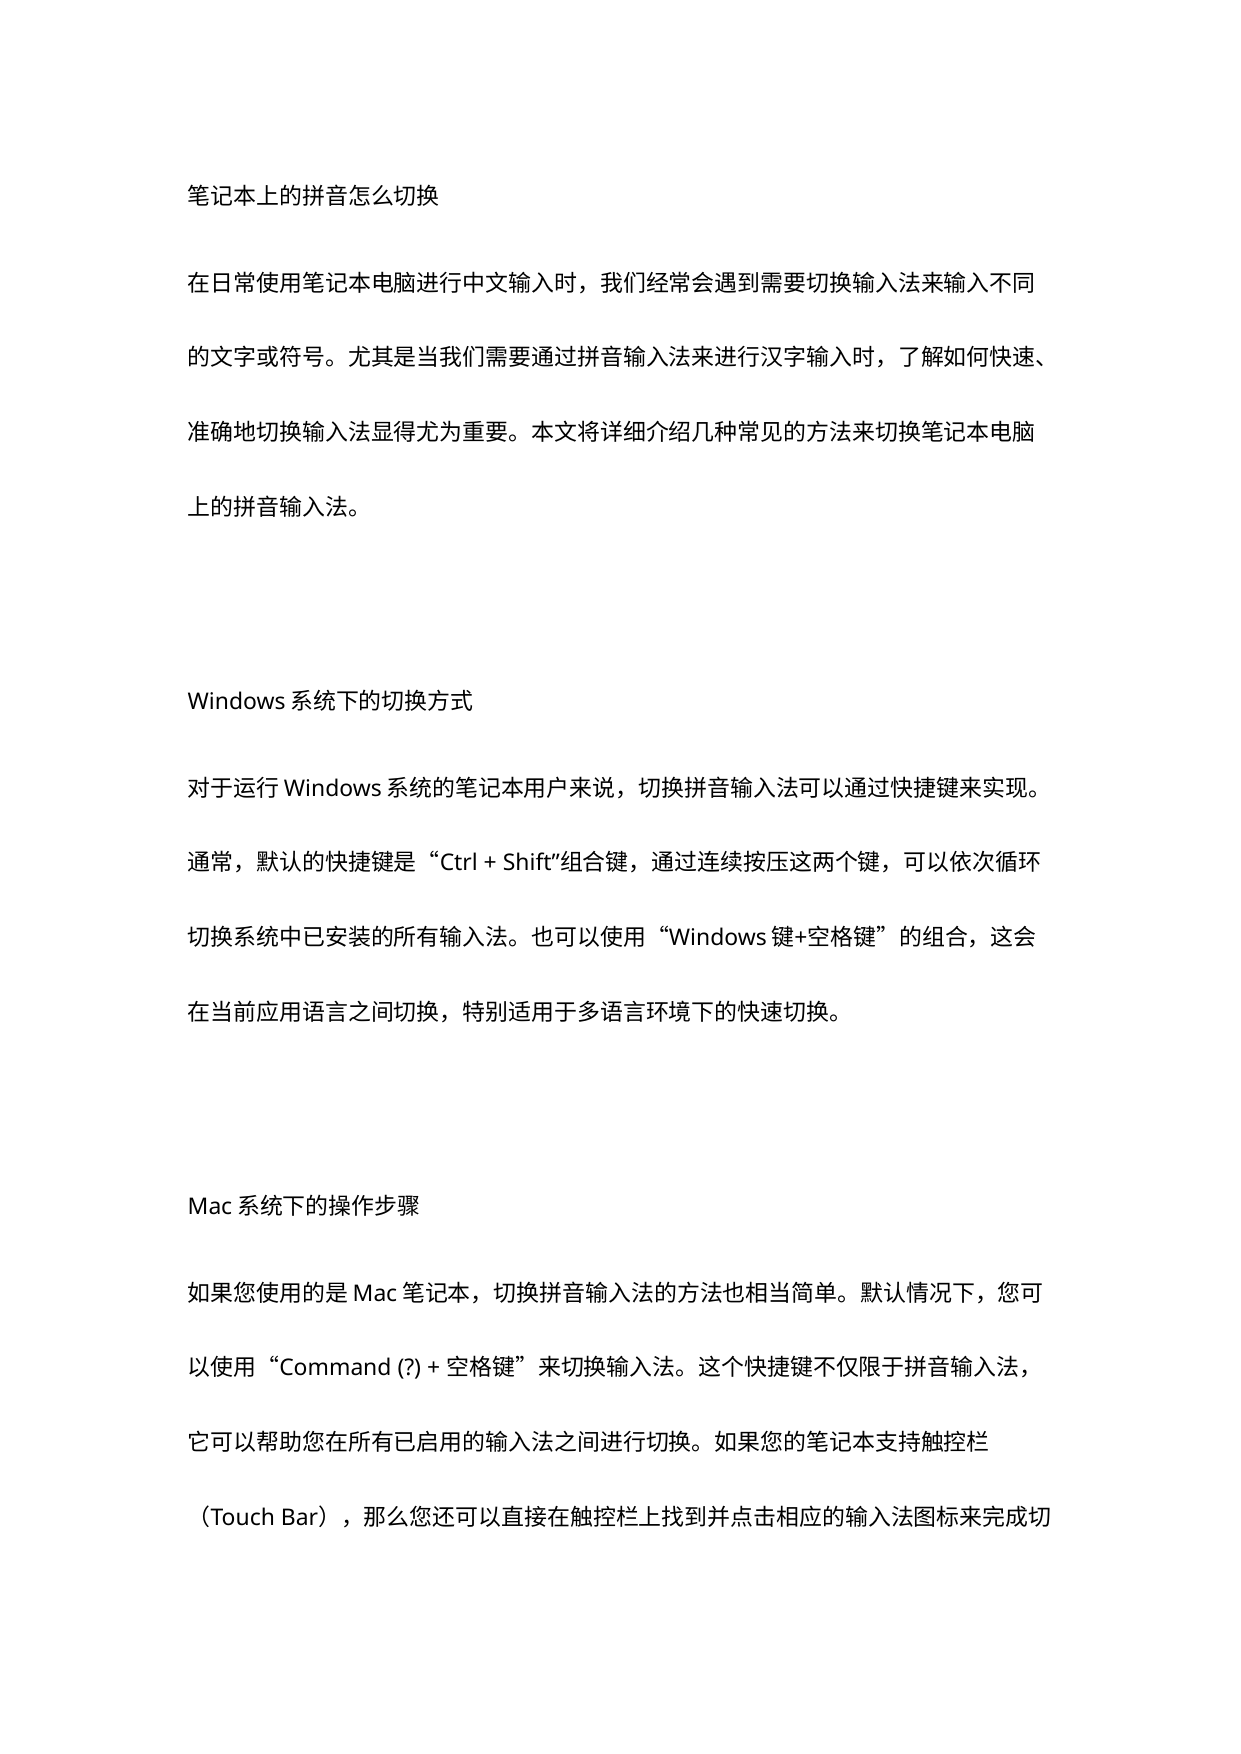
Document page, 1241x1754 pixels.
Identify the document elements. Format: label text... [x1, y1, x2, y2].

text Mac系统下的操作步骤 [187, 1172, 1053, 1237]
text Windows系统下的切换方式 [187, 667, 1053, 732]
text 笔记本上的拼音怎么切换 [187, 162, 1053, 227]
text 对于运行Windows系统的笔记本用户来说，切换拼音输入法可以通过快捷键来实现。通常，默认的快捷键是“Ctrl + Shift”组合键，通过连续按压这两个键，可以依次循环切换系统中已安装的所有输入法。也可以使用“Windows键+空格键”的组合，这会在当前应用语言之间切换，特别适用于多语言环境下的快速切换。 [187, 753, 1053, 1043]
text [187, 1258, 1053, 1548]
text 在日常使用笔记本电脑进行中文输入时，我们经常会遇到需要切换输入法来输入不同的文字或符号。尤其是当我们需要通过拼音输入法来进行汉字输入时，了解如何快速、准确地切换输入法显得尤为重要。本文将详细介绍几种常见的方法来切换笔记本电脑上的拼音输入法。 [187, 248, 1053, 538]
